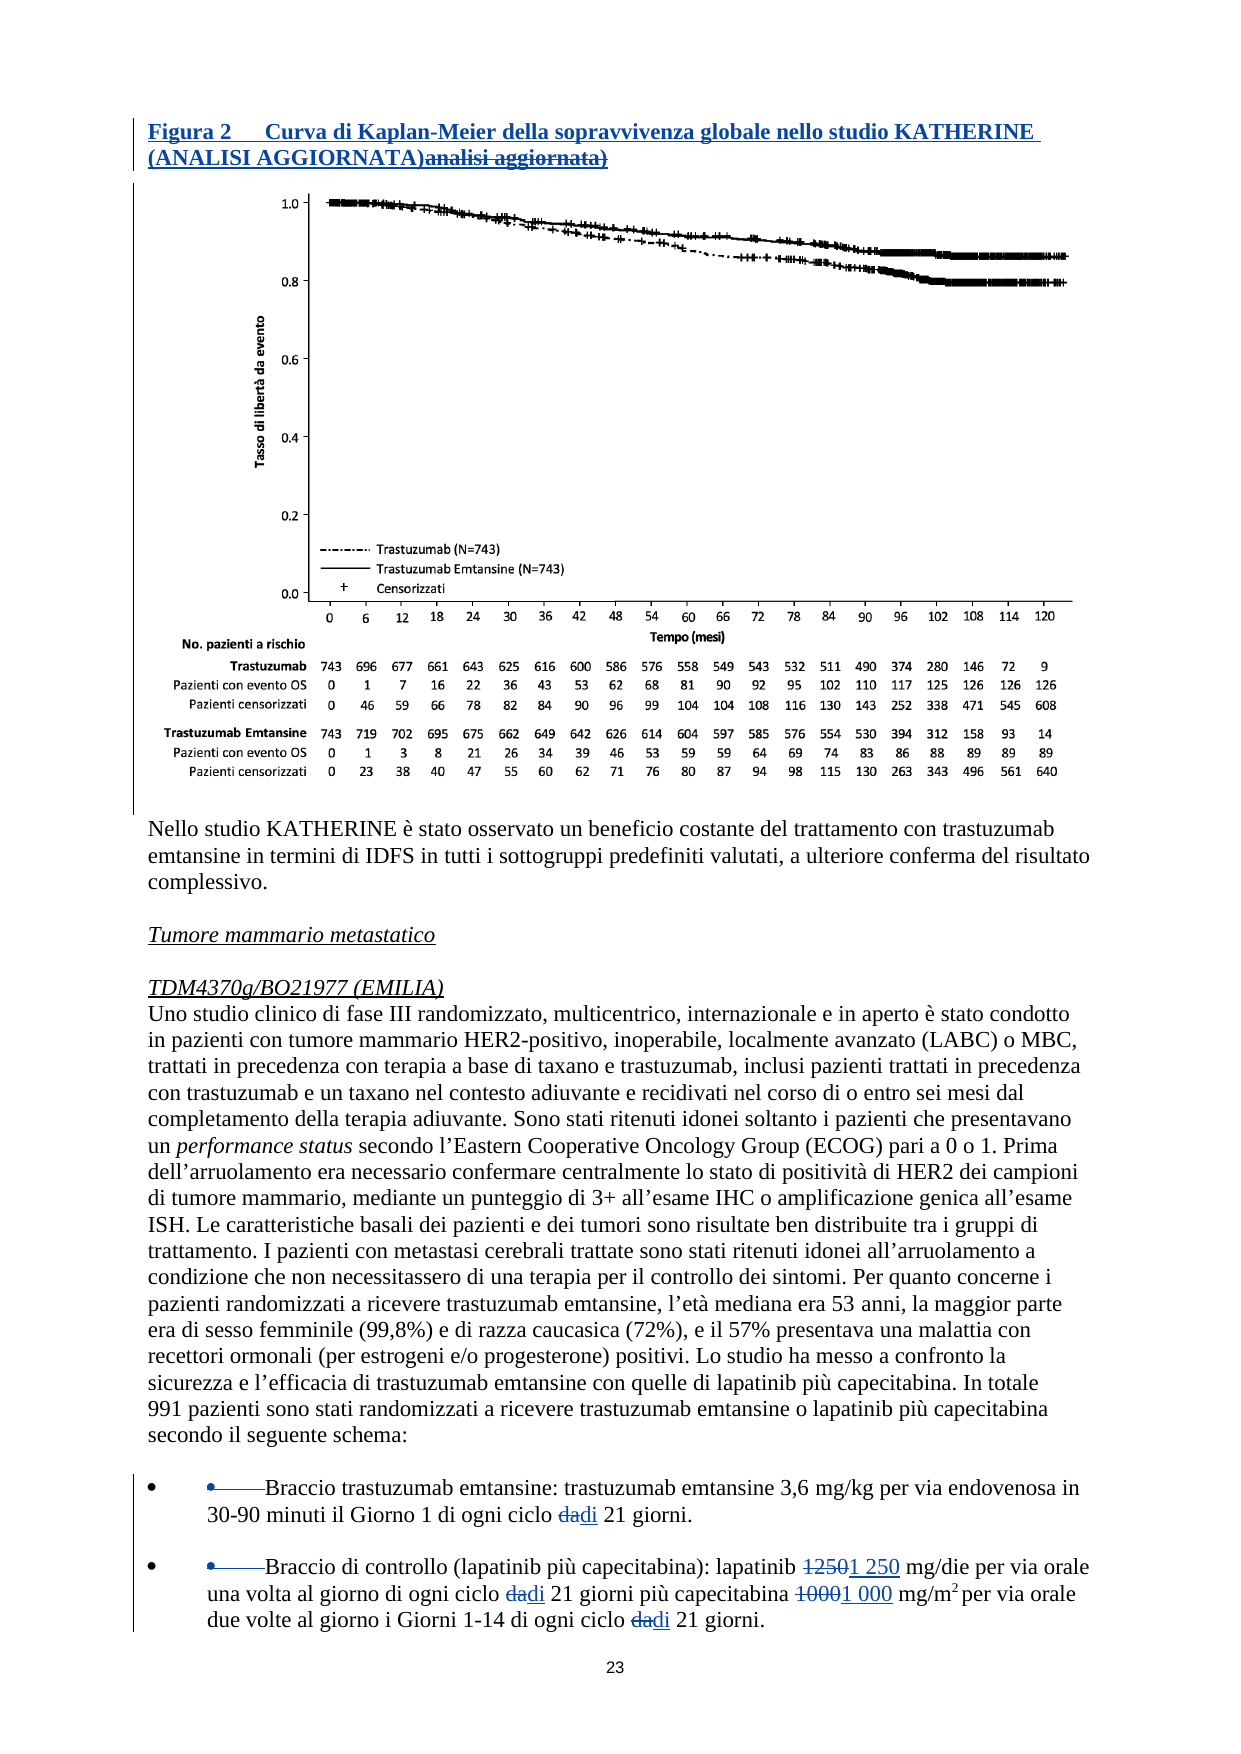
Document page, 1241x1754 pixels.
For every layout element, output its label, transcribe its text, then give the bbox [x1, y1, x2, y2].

text TDM4370g/BO21977 (EMILIA) [148, 973, 1092, 1000]
text Tumore mammario metastatico [148, 921, 1092, 947]
picture [147, 183, 1093, 787]
list Braccio di controllo (lapatinib più capecitabina): lapatinib mg/die per via orale una volta al giorno di ogni ciclo 21 giorni più capecitabina mg/m2 per via orale due volte al giorno i Giorni 1-14 di ogni ciclo 21 giorni. [148, 1553, 1092, 1632]
text Nello studio KATHERINE è stato osservato un beneficio costante del trattamento con trastuzumab emtansine in termini di IDFS in tutti i sottogruppi predefiniti valutati, a ulteriore conferma del risultato complessivo. [148, 815, 1092, 894]
list Braccio trastuzumab emtansine: trastuzumab emtansine 3,6 mg/kg per via endovenosa in 30-90 minuti il Giorno 1 di ogni ciclo 21 giorni. [148, 1474, 1092, 1527]
text Uno studio clinico di fase III randomizzato, multicentrico, internazionale e in aperto è stato condotto in pazienti con tumore mammario HER2-positivo, inoperabile, localmente avanzato (LABC) o MBC, trattati in precedenza con terapia a base di taxano e trastuzumab, inclusi pazienti trattati in precedenza con trastuzumab e un taxano nel contesto adiuvante e recidivati nel corso di o entro sei mesi dal completamento della terapia adiuvante. Sono stati ritenuti idonei soltanto i pazienti che presentavano un performance status secondo l’Eastern Cooperative Oncology Group (ECOG) pari a 0 o 1. Prima dell’arruolamento era necessario confermare centralmente lo stato di positività di HER2 dei campioni di tumore mammario, mediante un punteggio di 3+ all’esame IHC o amplificazione genica all’esame ISH. Le caratteristiche basali dei pazienti e dei tumori sono risultate ben distribuite tra i gruppi di trattamento. I pazienti con metastasi cerebrali trattate sono stati ritenuti idonei all’arruolamento a condizione che non necessitassero di una terapia per il controllo dei sintomi. Per quanto concerne i pazienti randomizzati a ricevere trastuzumab emtansine, l’età mediana era 53 anni, la maggior parte era di sesso femminile (99,8%) e di razza caucasica (72%), e il 57% presentava una malattia con recettori ormonali (per estrogeni e/o progesterone) positivi. Lo studio ha messo a confronto la sicurezza e l’efficacia di trastuzumab emtansine con quelle di lapatinib più capecitabina. In totale 991 pazienti sono stati randomizzati a ricevere trastuzumab emtansine o lapatinib più capecitabina secondo il seguente schema: [148, 1000, 1092, 1448]
